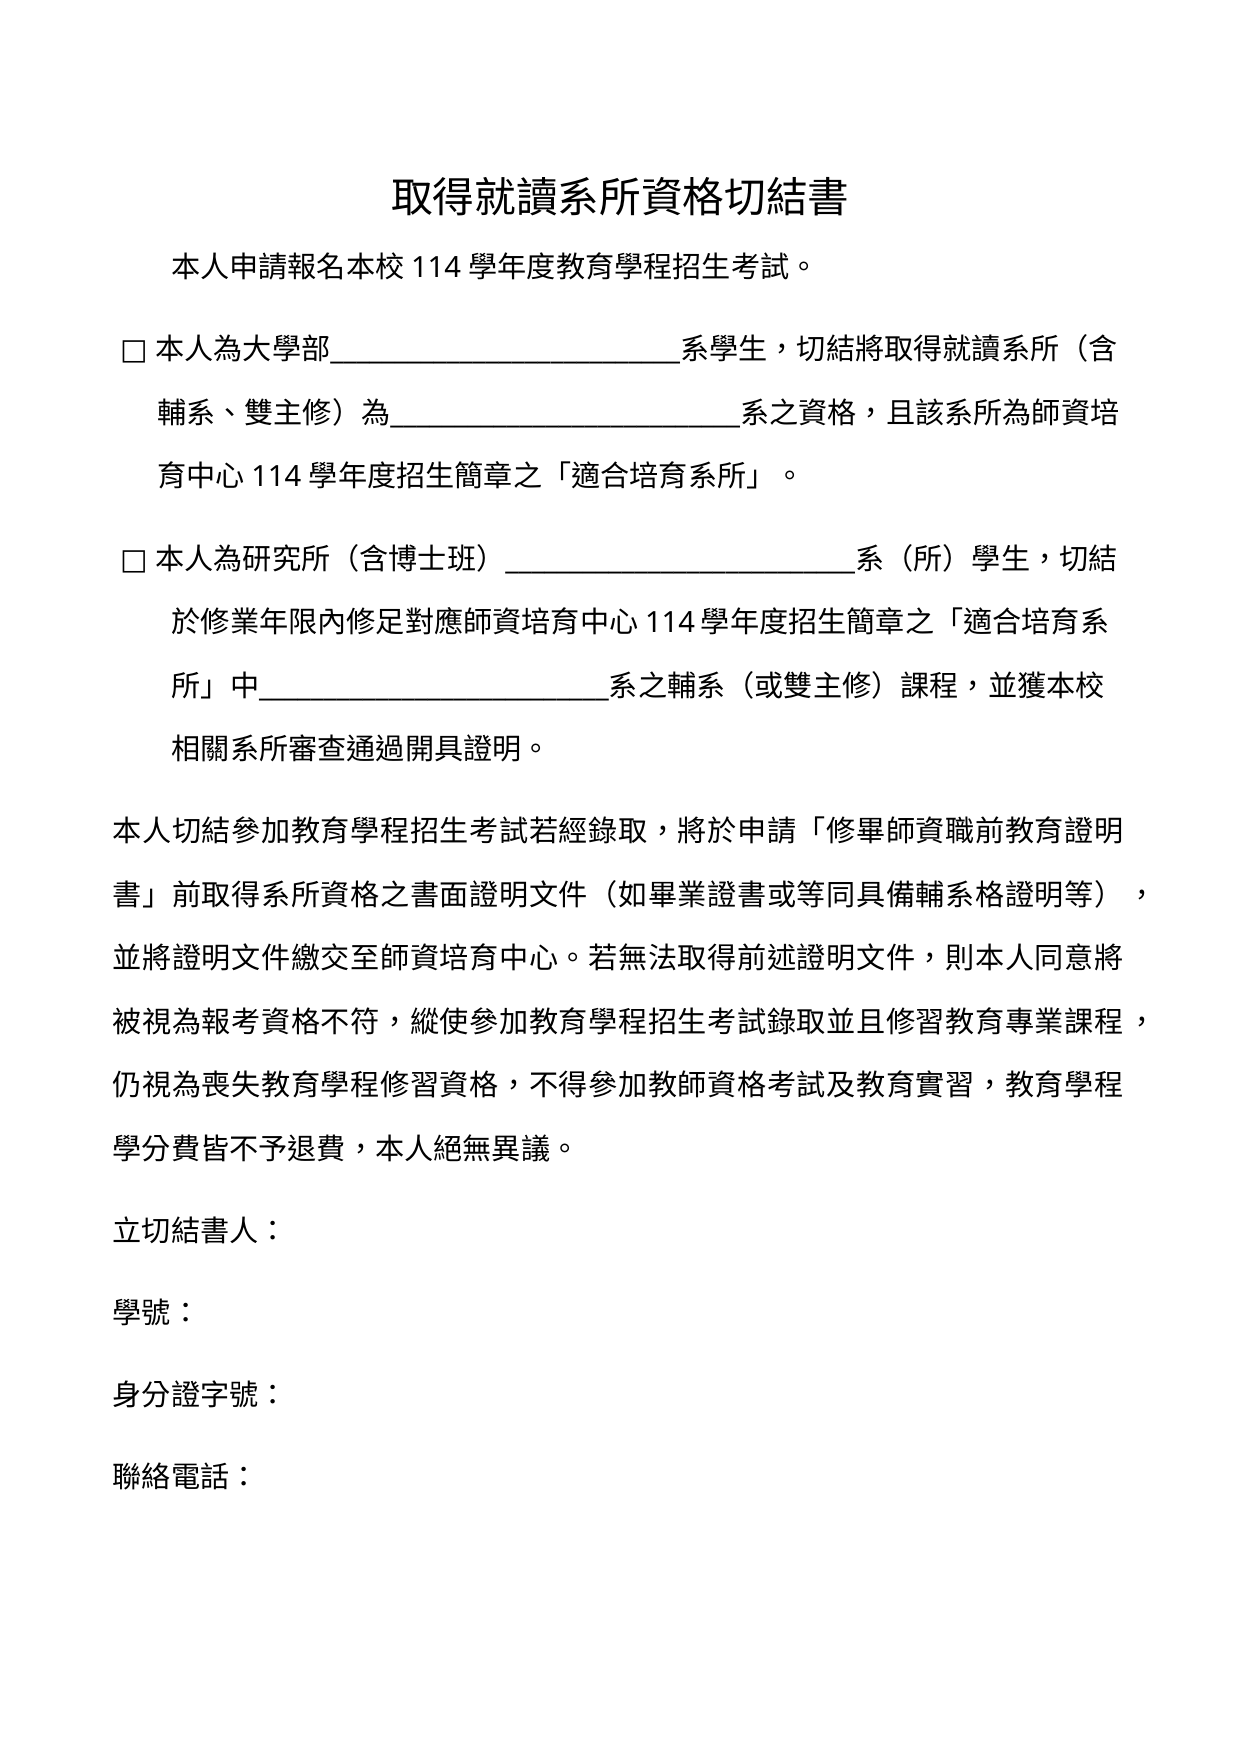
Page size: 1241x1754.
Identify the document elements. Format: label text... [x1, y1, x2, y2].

text 立切結書人： [112, 1207, 1128, 1250]
text 學號： [112, 1289, 1128, 1332]
text 本人申請報名本校 114 學年度教育學程招生考試。 [112, 243, 1128, 286]
text □ 本人為大學部___________________________系學生，切結將取得就讀系所（含輔系、雙主修）為___________________________系之資格，且該系所為師資培育中心 114 學年度招生簡章之「適合培育系所」。 [112, 326, 1128, 495]
text □ 本人為研究所（含博士班）___________________________系（所）學生，切結於修業年限內修足對應師資培育中心 114學年度招生簡章之「適合培育系所」中___________________________系之輔系（或雙主修）課程，並獲本校相關系所審查通過開具證明。 [112, 535, 1128, 768]
text 取得就讀系所資格切結書 [112, 164, 1128, 225]
text 本人切結參加教育學程招生考試若經錄取，將於申請「修畢師資職前教育證明書」前取得系所資格之書面證明文件（如畢業證書或等同具備輔系格證明等），並將證明文件繳交至師資培育中心。若無法取得前述證明文件，則本人同意將被視為報考資格不符，縱使參加教育學程招生考試錄取並且修習教育專業課程，仍視為喪失教育學程修習資格，不得參加教師資格考試及教育實習，教育學程學分費皆不予退費，本人絕無異議。 [112, 808, 1128, 1167]
text 聯絡電話： [112, 1454, 1128, 1496]
text 身分證字號： [112, 1372, 1128, 1414]
